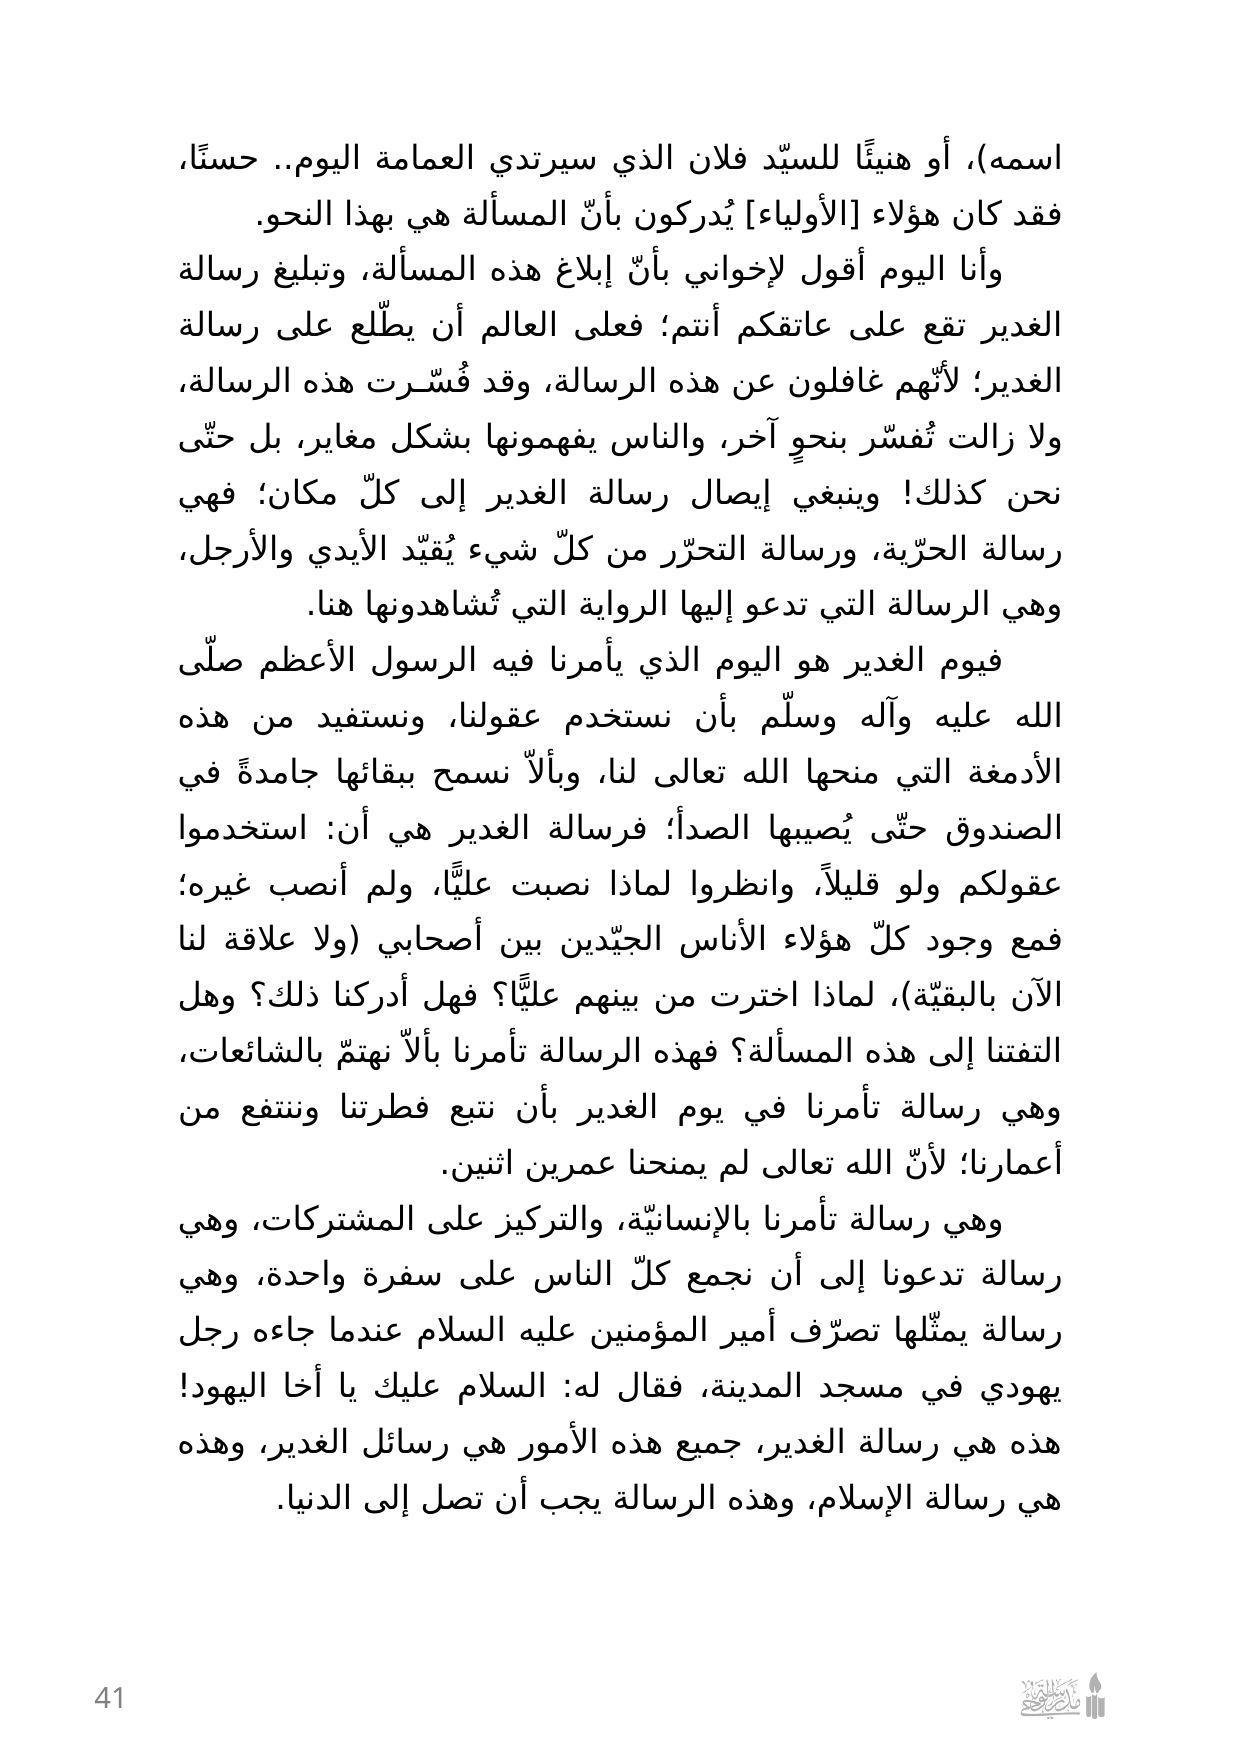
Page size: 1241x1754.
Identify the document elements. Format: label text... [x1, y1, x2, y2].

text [177, 136, 1063, 247]
text فيوم الغدير هو اليوم الذي يأمرنا فيه الرسول الأعظم صلّى الله عليه وآله وسلّم بأن نستخدم عقولنا، ونستفيد من هذه الأدمغة التي منحها الله تعالى لنا، وبألاّ نسمح ببقائها جامدةً في الصندوق حتّى يُصيبها الصدأ؛ فرسالة الغدير هي أن: استخدموا عقولكم ولو قليلاً، وانظروا لماذا نصبت عليًّا، ولم أنصب غيره؛ فمع وجود كلّ هؤلاء الأناس الجيّدين بين أصحابي (ولا علاقة لنا الآن بالبقيّة)، لماذا اخترت من بينهم عليًّا؟ فهل أدركنا ذلك؟ وهل التفتنا إلى هذه المسألة؟ فهذه الرسالة تأمرنا بألاّ نهتمّ بالشائعات، وهي رسالة تأمرنا في يوم الغدير بأن نتبع فطرتنا وننتفع من أعمارنا؛ لأنّ الله تعالى لم يمنحنا عمرين اثنين. [177, 638, 1063, 1197]
text وهي رسالة تأمرنا بالإنسانيّة، والتركيز على المشتركات، وهي رسالة تدعونا إلى أن نجمع كلّ الناس على سفرة واحدة، وهي رسالة يمثّلها تصرّف أمير المؤمنين عليه السلام عندما جاءه رجل يهودي في مسجد المدينة، فقال له: السلام عليك يا أخا اليهود! هذه هي رسالة الغدير، جميع هذه الأمور هي رسائل الغدير، وهذه هي رسالة الإسلام، وهذه الرسالة يجب أن تصل إلى الدنيا. [177, 1197, 1063, 1532]
picture [1020, 1672, 1105, 1719]
text وأنا اليوم أقول لإخواني بأنّ إبلاغ هذه المسألة، وتبليغ رسالة الغدير تقع على عاتقكم أنتم؛ فعلى العالم أن يطّلع على رسالة الغدير؛ لأنّهم غافلون عن هذه الرسالة، وقد فُسّـرت هذه الرسالة، ولا زالت تُفسّر بنحوٍ آخر، والناس يفهمونها بشكل مغاير، بل حتّى نحن كذلك! وينبغي إيصال رسالة الغدير إلى كلّ مكان؛ فهي رسالة الحرّية، ورسالة التحرّر من كلّ شيء يُقيّد الأيدي والأرجل، وهي الرسالة التي تدعو إليها الرواية التي تُشاهدونها هنا. [177, 247, 1063, 638]
